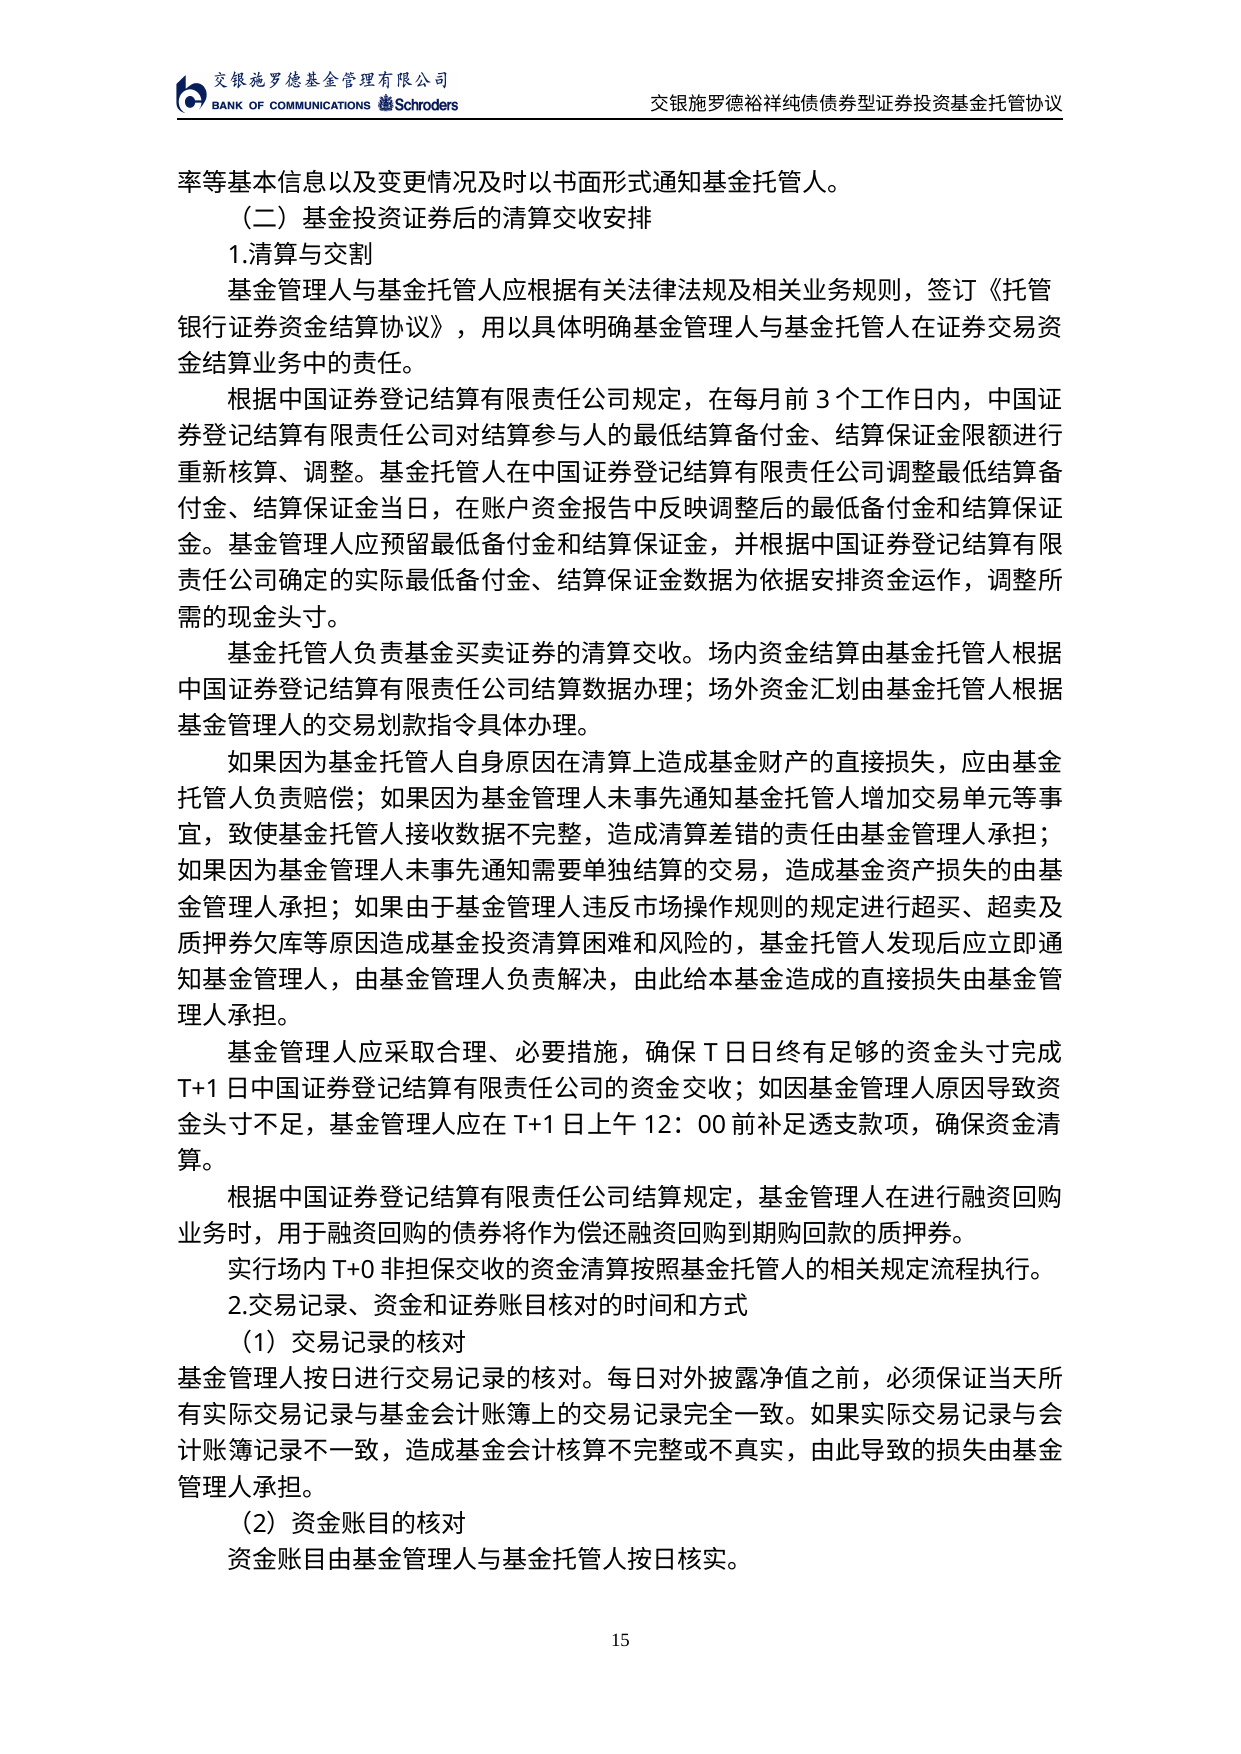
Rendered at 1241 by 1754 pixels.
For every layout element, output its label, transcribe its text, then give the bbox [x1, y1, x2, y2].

text 基金托管人负责基金买卖证券的清算交收。场内资金结算由基金托管人根据中国证券登记结算有限责任公司结算数据办理；场外资金汇划由基金托管人根据基金管理人的交易划款指令具体办理。 [177, 633, 1063, 742]
text 资金账目由基金管理人与基金托管人按日核实。 [177, 1539, 1063, 1576]
text （1）交易记录的核对 [177, 1322, 1063, 1358]
text 1.清算与交割 [177, 234, 1063, 271]
text 根据中国证券登记结算有限责任公司规定，在每月前3个工作日内，中国证券登记结算有限责任公司对结算参与人的最低结算备付金、结算保证金限额进行重新核算、调整。基金托管人在中国证券登记结算有限责任公司调整最低结算备付金、结算保证金当日，在账户资金报告中反映调整后的最低备付金和结算保证金。基金管理人应预留最低备付金和结算保证金，并根据中国证券登记结算有限责任公司确定的实际最低备付金、结算保证金数据为依据安排资金运作，调整所需的现金头寸。 [177, 379, 1063, 633]
picture [176, 71, 458, 113]
text 如果因为基金托管人自身原因在清算上造成基金财产的直接损失，应由基金托管人负责赔偿；如果因为基金管理人未事先通知基金托管人增加交易单元等事宜，致使基金托管人接收数据不完整，造成清算差错的责任由基金管理人承担；如果因为基金管理人未事先通知需要单独结算的交易，造成基金资产损失的由基金管理人承担；如果由于基金管理人违反市场操作规则的规定进行超买、超卖及质押券欠库等原因造成基金投资清算困难和风险的，基金托管人发现后应立即通知基金管理人，由基金管理人负责解决，由此给本基金造成的直接损失由基金管理人承担。 [177, 742, 1063, 1032]
text 基金管理人应采取合理、必要措施，确保T日日终有足够的资金头寸完成 T+1日中国证券登记结算有限责任公司的资金交收；如因基金管理人原因导致资金头寸不足，基金管理人应在T+1日上午12：00前补足透支款项，确保资金清算。 [177, 1032, 1063, 1177]
text 根据中国证券登记结算有限责任公司结算规定，基金管理人在进行融资回购业务时，用于融资回购的债券将作为偿还融资回购到期购回款的质押券。 [177, 1177, 1063, 1249]
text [177, 162, 1063, 198]
text 2.交易记录、资金和证券账目核对的时间和方式 [177, 1286, 1063, 1322]
text 银行证券资金结算协议》，用以具体明确基金管理人与基金托管人在证券交易资金结算业务中的责任。 [177, 307, 1063, 379]
text （2）资金账目的核对 [177, 1503, 1063, 1539]
text 实行场内T+0非担保交收的资金清算按照基金托管人的相关规定流程执行。 [177, 1249, 1063, 1286]
text 基金管理人与基金托管人应根据有关法律法规及相关业务规则，签订《托管 [177, 271, 1063, 307]
text （二）基金投资证券后的清算交收安排 [177, 198, 1063, 234]
text 基金管理人按日进行交易记录的核对。每日对外披露净值之前，必须保证当天所有实际交易记录与基金会计账簿上的交易记录完全一致。如果实际交易记录与会计账簿记录不一致，造成基金会计核算不完整或不真实，由此导致的损失由基金管理人承担。 [177, 1358, 1063, 1503]
